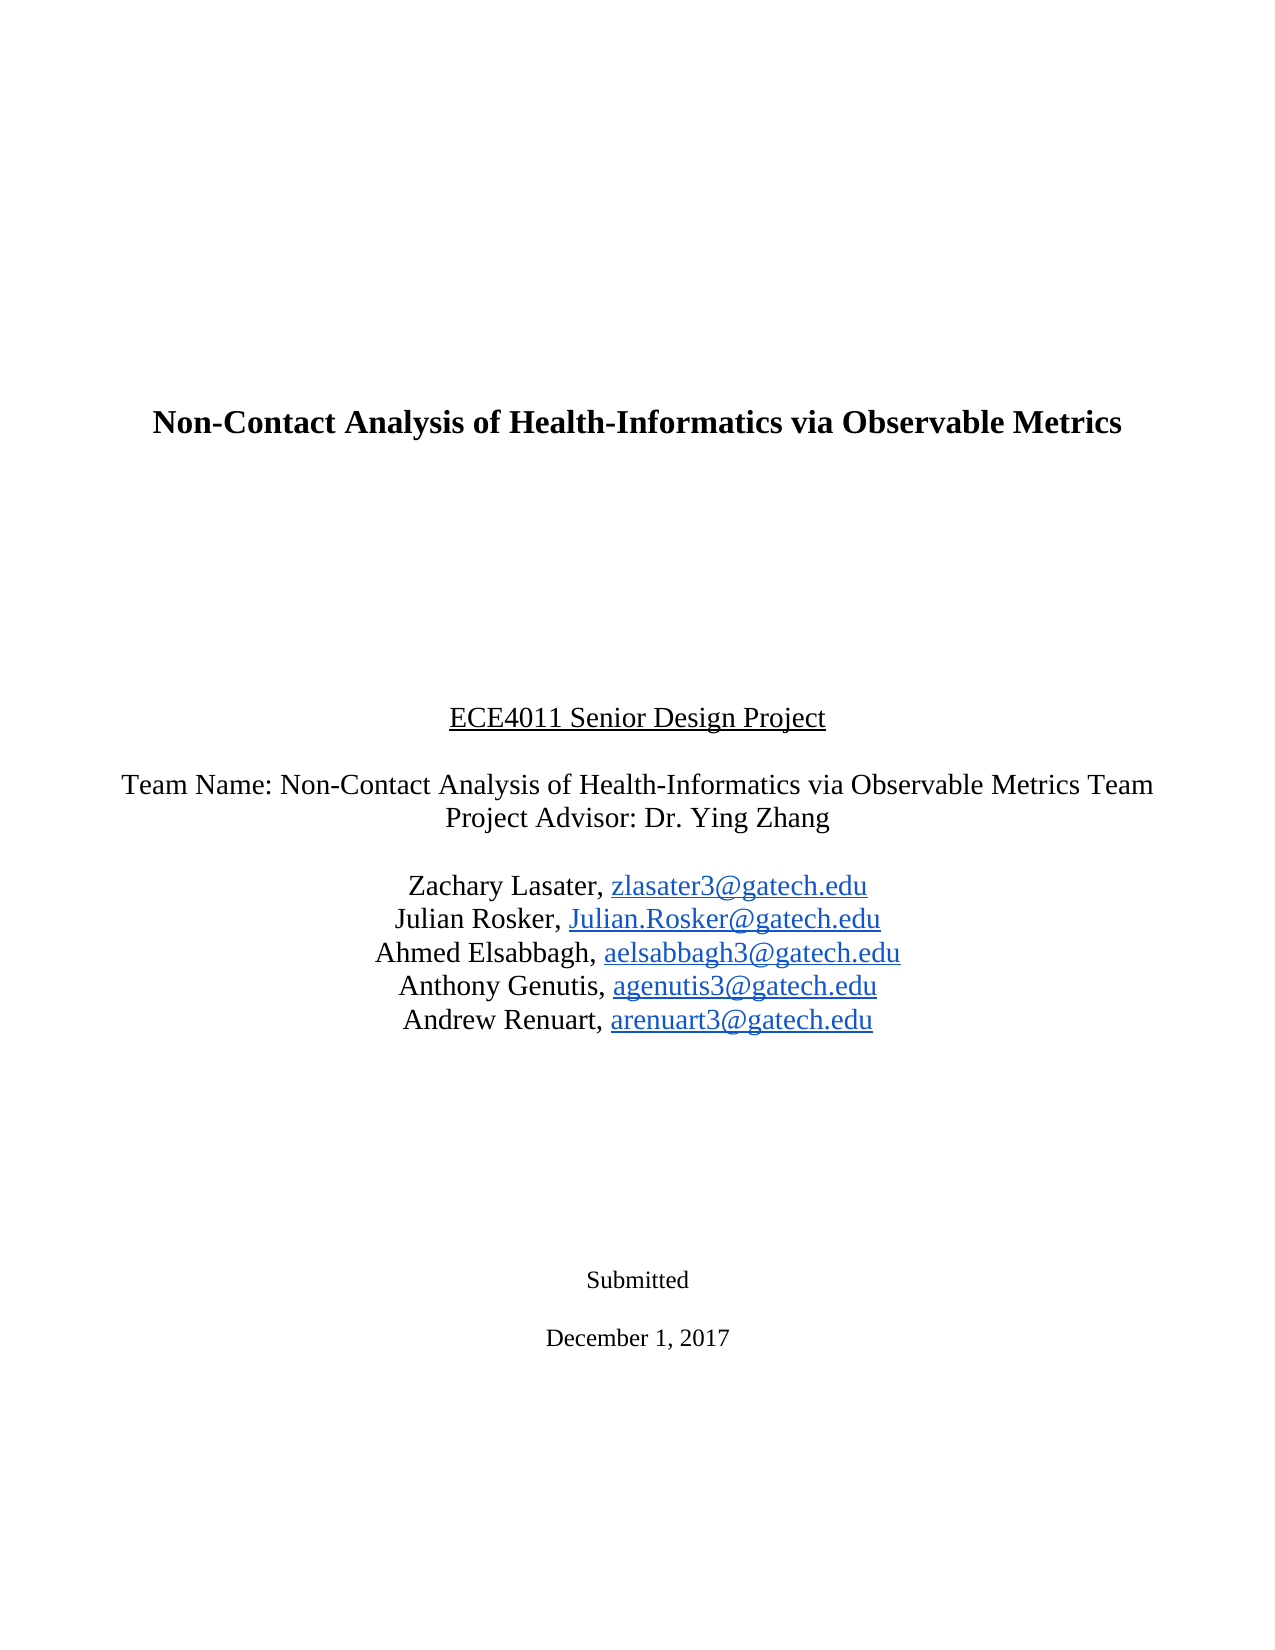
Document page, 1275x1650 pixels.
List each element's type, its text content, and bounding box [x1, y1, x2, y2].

text Submitted [120, 1265, 1155, 1294]
text Zachary Lasater, zlasater3@gatech.edu [120, 868, 1155, 901]
text Andrew Renuart, arenuart3@gatech.edu [120, 1002, 1155, 1035]
text Julian Rosker, Julian.Rosker@gatech.edu [120, 901, 1155, 935]
text December 1, 2017 [120, 1323, 1155, 1352]
text Ahmed Elsabbagh, aelsabbagh3@gatech.edu [120, 935, 1155, 968]
text ECE4011 Senior Design Project [120, 700, 1155, 733]
text Project Advisor: Dr. Ying Zhang [120, 801, 1155, 834]
text Non-Contact Analysis of Health-Informatics via Observable Metrics [120, 402, 1155, 441]
text Anthony Genutis, agenutis3@gatech.edu [120, 968, 1155, 1002]
text Team Name: Non-Contact Analysis of Health-Informatics via Observable Metrics Team [120, 767, 1155, 801]
